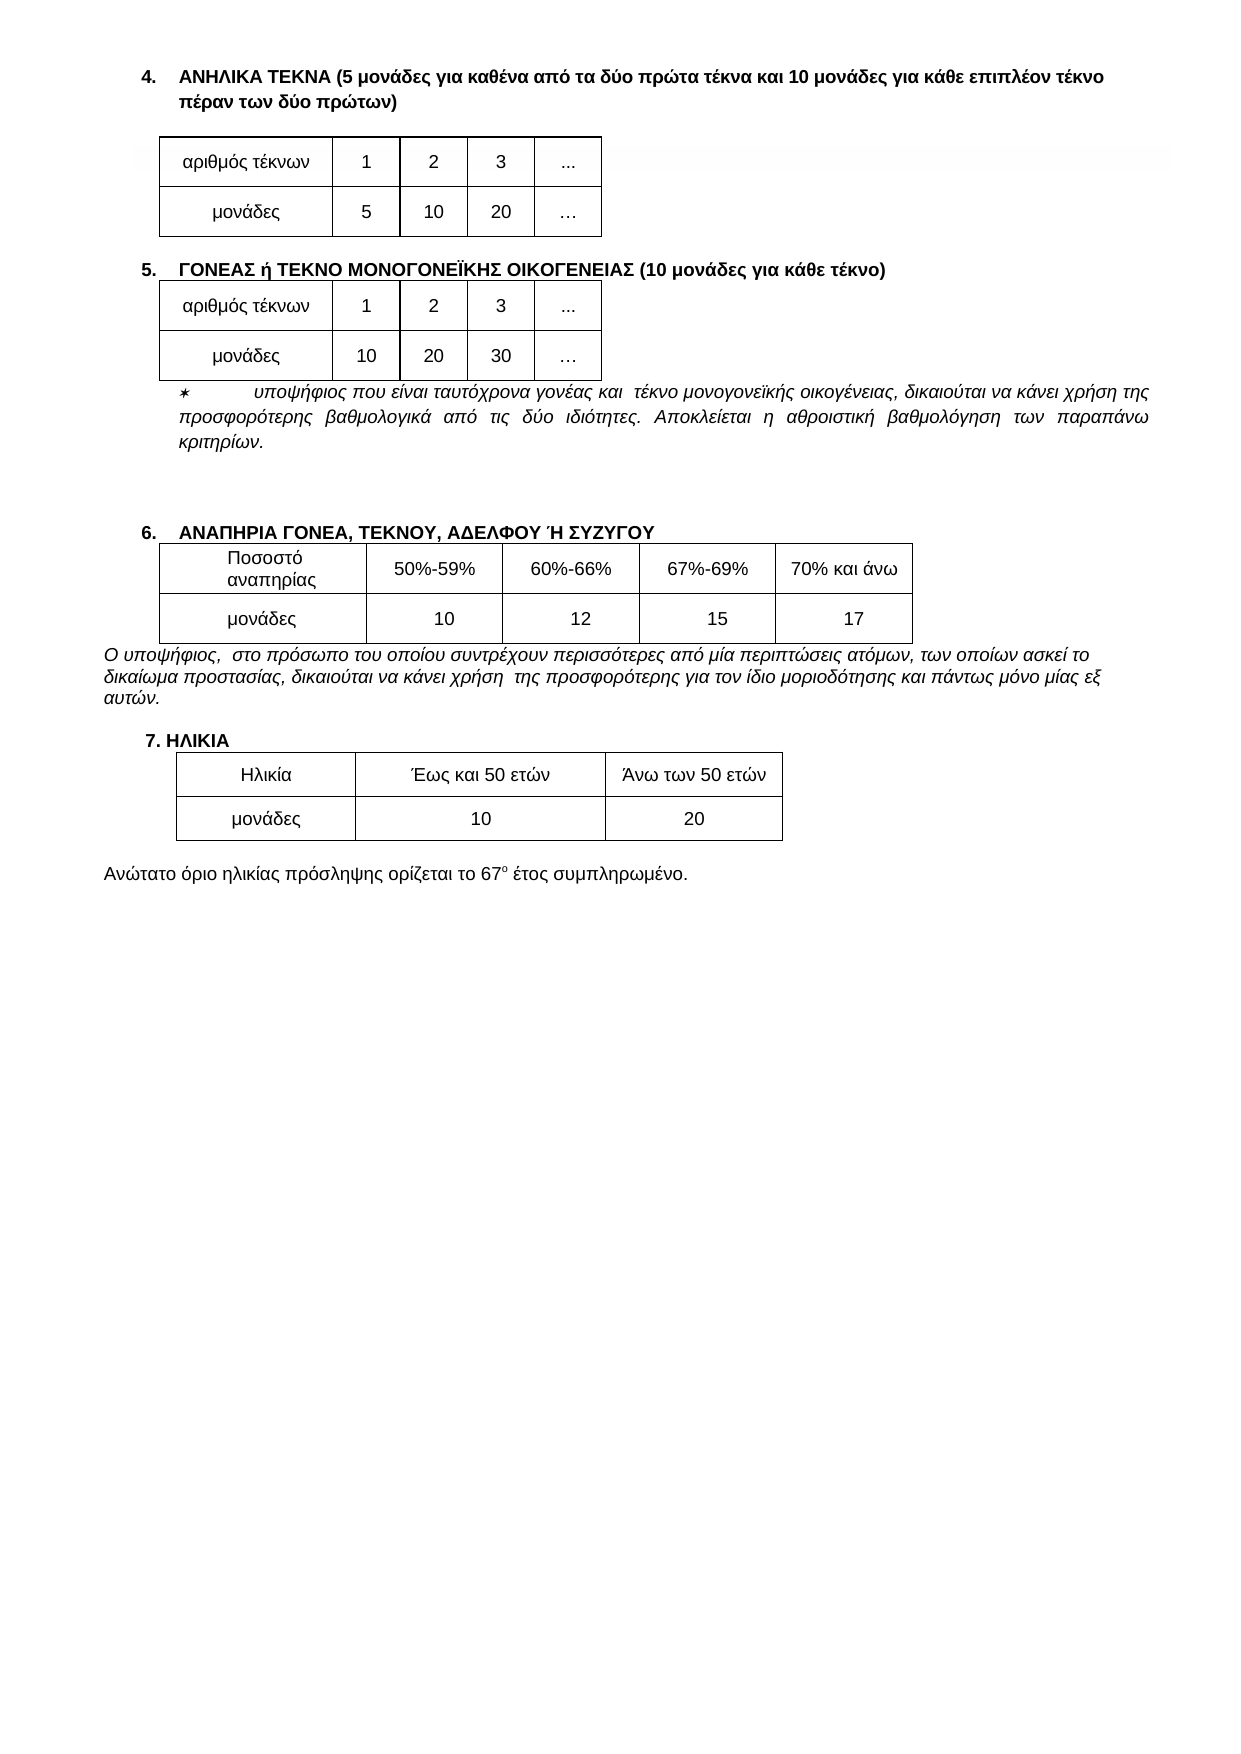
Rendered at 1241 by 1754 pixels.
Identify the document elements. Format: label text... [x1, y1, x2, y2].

table_cell 20 [468, 187, 534, 236]
table_cell … [535, 187, 601, 236]
table_header 60%-66% [503, 544, 639, 593]
table_cell μονάδες [177, 797, 355, 840]
table_cell 15 [640, 594, 775, 643]
table_header αριθμός τέκνων [160, 281, 332, 330]
table_cell 17 [776, 594, 912, 643]
list ΓΟΝΕΑΣ ή ΤΕΚΝΟ ΜΟΝΟΓΟΝΕΪΚΗΣ ΟΙΚΟΓΕΝΕΙΑΣ (10 μονάδες για κάθε τέκνο) [141, 258, 1151, 280]
table_header 3 [468, 138, 534, 186]
list ΑΝΗΛΙΚΑ ΤΕΚΝΑ (5 μονάδες για καθένα από τα δύο πρώτα τέκνα και 10 μονάδες για κάθε επιπλέον τέκνο πέραν των δύο πρώτων) [141, 66, 1151, 112]
table_cell μονάδες [160, 331, 332, 380]
table_header Ποσοστό αναπηρίας [160, 544, 366, 593]
table_header ... [535, 281, 601, 330]
text 7. ΗΛΙΚΙΑ [103, 730, 1151, 752]
table_header Ηλικία [177, 753, 355, 796]
table_header 50%-59% [367, 544, 502, 593]
table_cell 20 [401, 331, 467, 380]
table_header 67%-69% [640, 544, 775, 593]
table_cell 10 [333, 331, 399, 380]
list ΑΝΑΠΗΡΙΑ ΓΟΝΕΑ, ΤΕΚΝΟΥ, ΑΔΕΛΦΟΥ Ή ΣΥΖΥΓΟΥ [141, 522, 1151, 543]
table_cell 5 [333, 187, 399, 236]
table_cell 10 [356, 797, 605, 840]
table_cell 30 [468, 331, 534, 380]
table_header ... [535, 138, 601, 186]
table_cell μονάδες [160, 594, 366, 643]
table_header 2 [401, 281, 467, 330]
table_cell 10 [367, 594, 502, 643]
table_cell 10 [401, 187, 467, 236]
table_cell 12 [503, 594, 639, 643]
table_header 2 [401, 138, 467, 186]
table_cell 20 [606, 797, 782, 840]
table_cell μονάδες [160, 187, 332, 236]
table_header Άνω των 50 ετών [606, 753, 782, 796]
text Ανώτατο όριο ηλικίας πρόσληψης ορίζεται το 67ο έτος συμπληρωμένο. [103, 863, 1151, 884]
table_header αριθμός τέκνων [160, 138, 332, 186]
table_cell … [535, 331, 601, 380]
text Ο υποψήφιος, στο πρόσωπο του οποίου συντρέχουν περισσότερες από μία περιπτώσεις ατόμων, των οποίων ασκεί το δικαίωμα προστασίας, δικαιούται να κάνει χρήση της προσφορότερης για τον ίδιο μοριοδότησης και πάντως μόνο μίας εξ αυτών. [103, 644, 1151, 708]
table_header 70% και άνω [776, 544, 912, 593]
table_header 1 [333, 138, 399, 186]
table_header 1 [333, 281, 399, 330]
list υποψήφιος που είναι ταυτόχρονα γονέας και τέκνο μονογονεϊκής οικογένειας, δικαιούται να κάνει χρήση της προσφορότερης βαθμολογικά από τις δύο ιδιότητες. Αποκλείεται η αθροιστική βαθμολόγηση των παραπάνω κριτηρίων. [178, 381, 1151, 452]
table_header 3 [468, 281, 534, 330]
table_header Έως και 50 ετών [356, 753, 605, 796]
